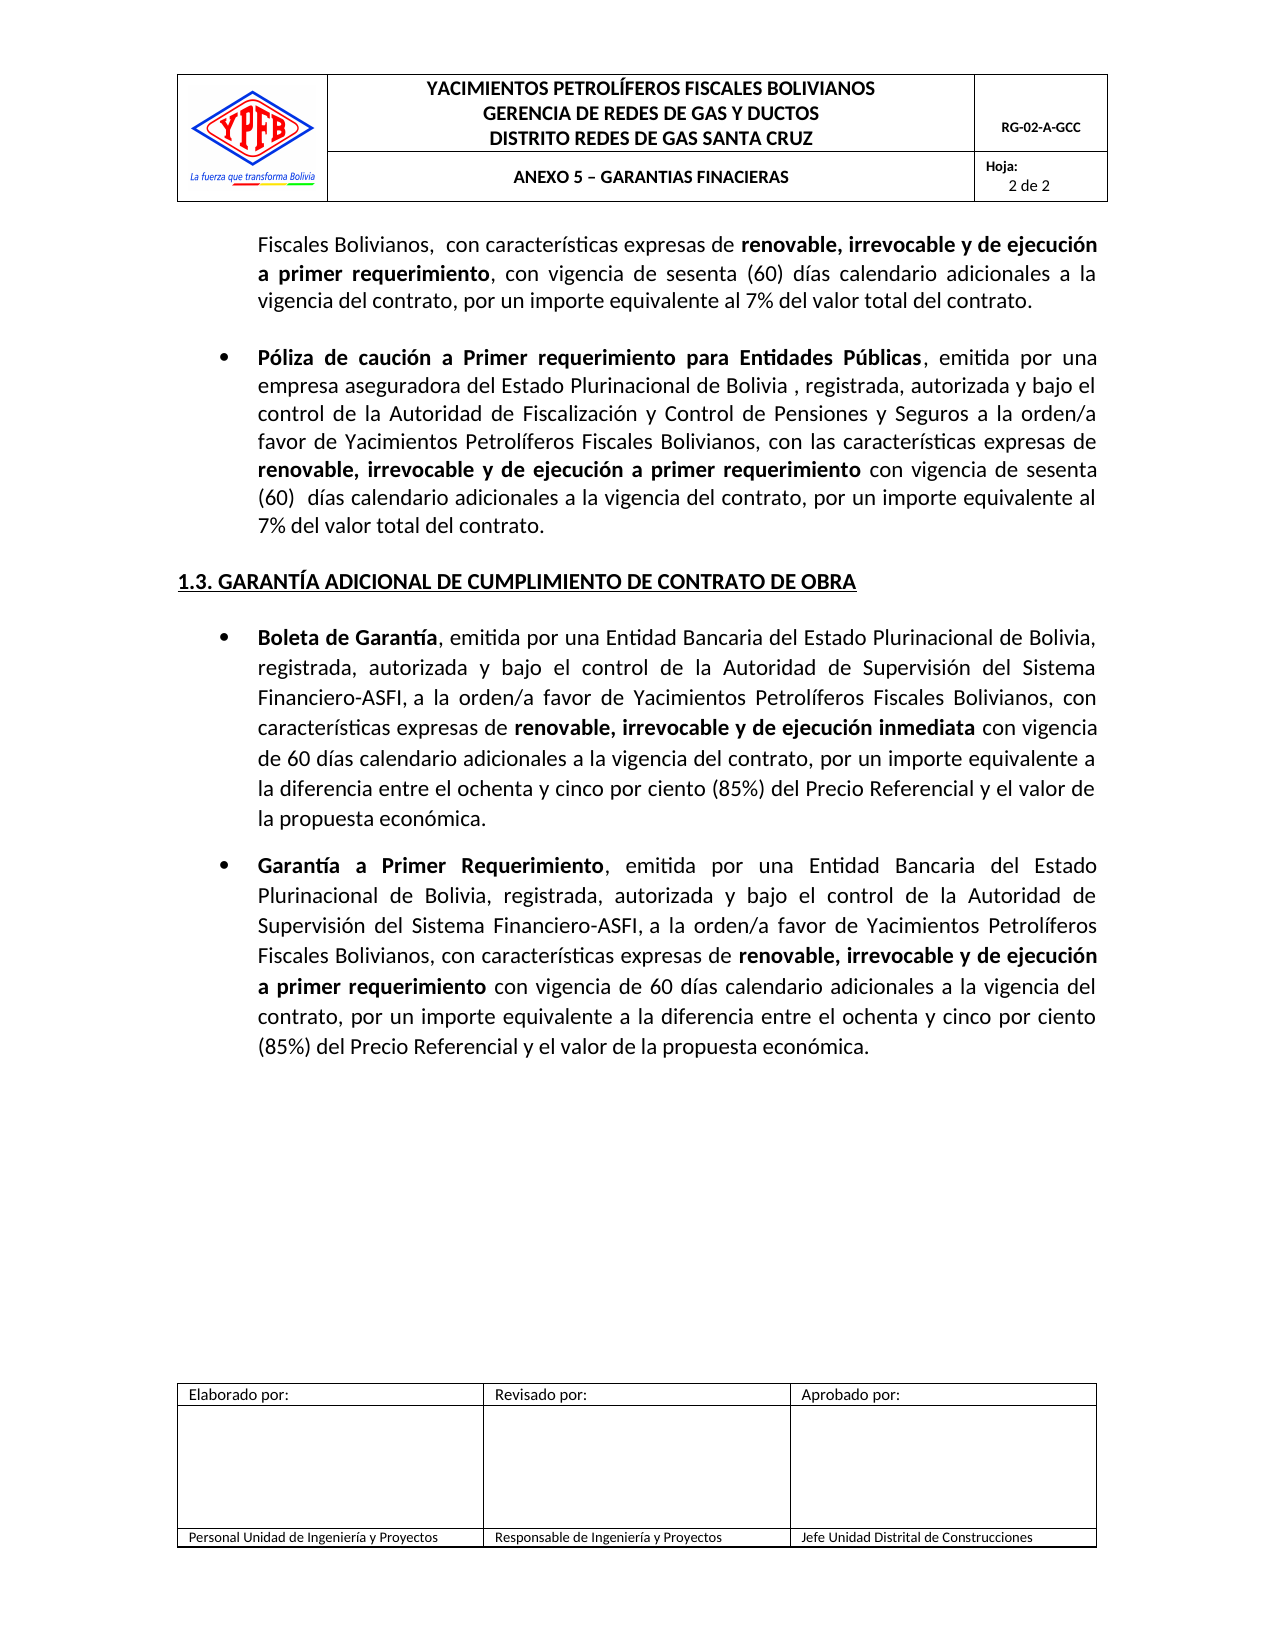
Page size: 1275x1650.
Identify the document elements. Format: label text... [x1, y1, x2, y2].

list Póliza de caución a Primer requerimiento para Entidades Públicas, emitida por una empresa aseguradora del Estado Plurinacional de Bolivia , registrada, autorizada y bajo el control de la Autoridad de Fiscalización y Control de Pensiones y Seguros a la orden/a favor de Yacimientos Petrolíferos Fiscales Bolivianos, con las características expresas de renovable, irrevocable y de ejecución a primer requerimiento con vigencia de sesenta (60) días calendario adicionales a la vigencia del contrato, por un importe equivalente al 7% del valor total del contrato. [220, 343, 1098, 539]
text 1.3. GARANTÍA ADICIONAL DE CUMPLIMIENTO DE CONTRATO DE OBRA [177, 567, 1098, 595]
list Garantía a Primer Requerimiento, emitida por una Entidad Bancaria del Estado Plurinacional de Bolivia, registrada, autorizada y bajo el control de la Autoridad de Supervisión del Sistema Financiero-ASFI, a la orden/a favor de Yacimientos Petrolíferos Fiscales Bolivianos, con características expresas de renovable, irrevocable y de ejecución a primer requerimiento con vigencia de 60 días calendario adicionales a la vigencia del contrato, por un importe equivalente a la diferencia entre el ochenta y cinco por ciento (85%) del Precio Referencial y el valor de la propuesta económica. [220, 851, 1098, 1060]
list Boleta de Garantía, emitida por una Entidad Bancaria del Estado Plurinacional de Bolivia, registrada, autorizada y bajo el control de la Autoridad de Supervisión del Sistema Financiero-ASFI, a la orden/a favor de Yacimientos Petrolíferos Fiscales Bolivianos, con características expresas de renovable, irrevocable y de ejecución inmediata con vigencia de 60 días calendario adicionales a la vigencia del contrato, por un importe equivalente a la diferencia entre el ochenta y cinco por ciento (85%) del Precio Referencial y el valor de la propuesta económica. [220, 623, 1098, 832]
picture [188, 85, 316, 191]
